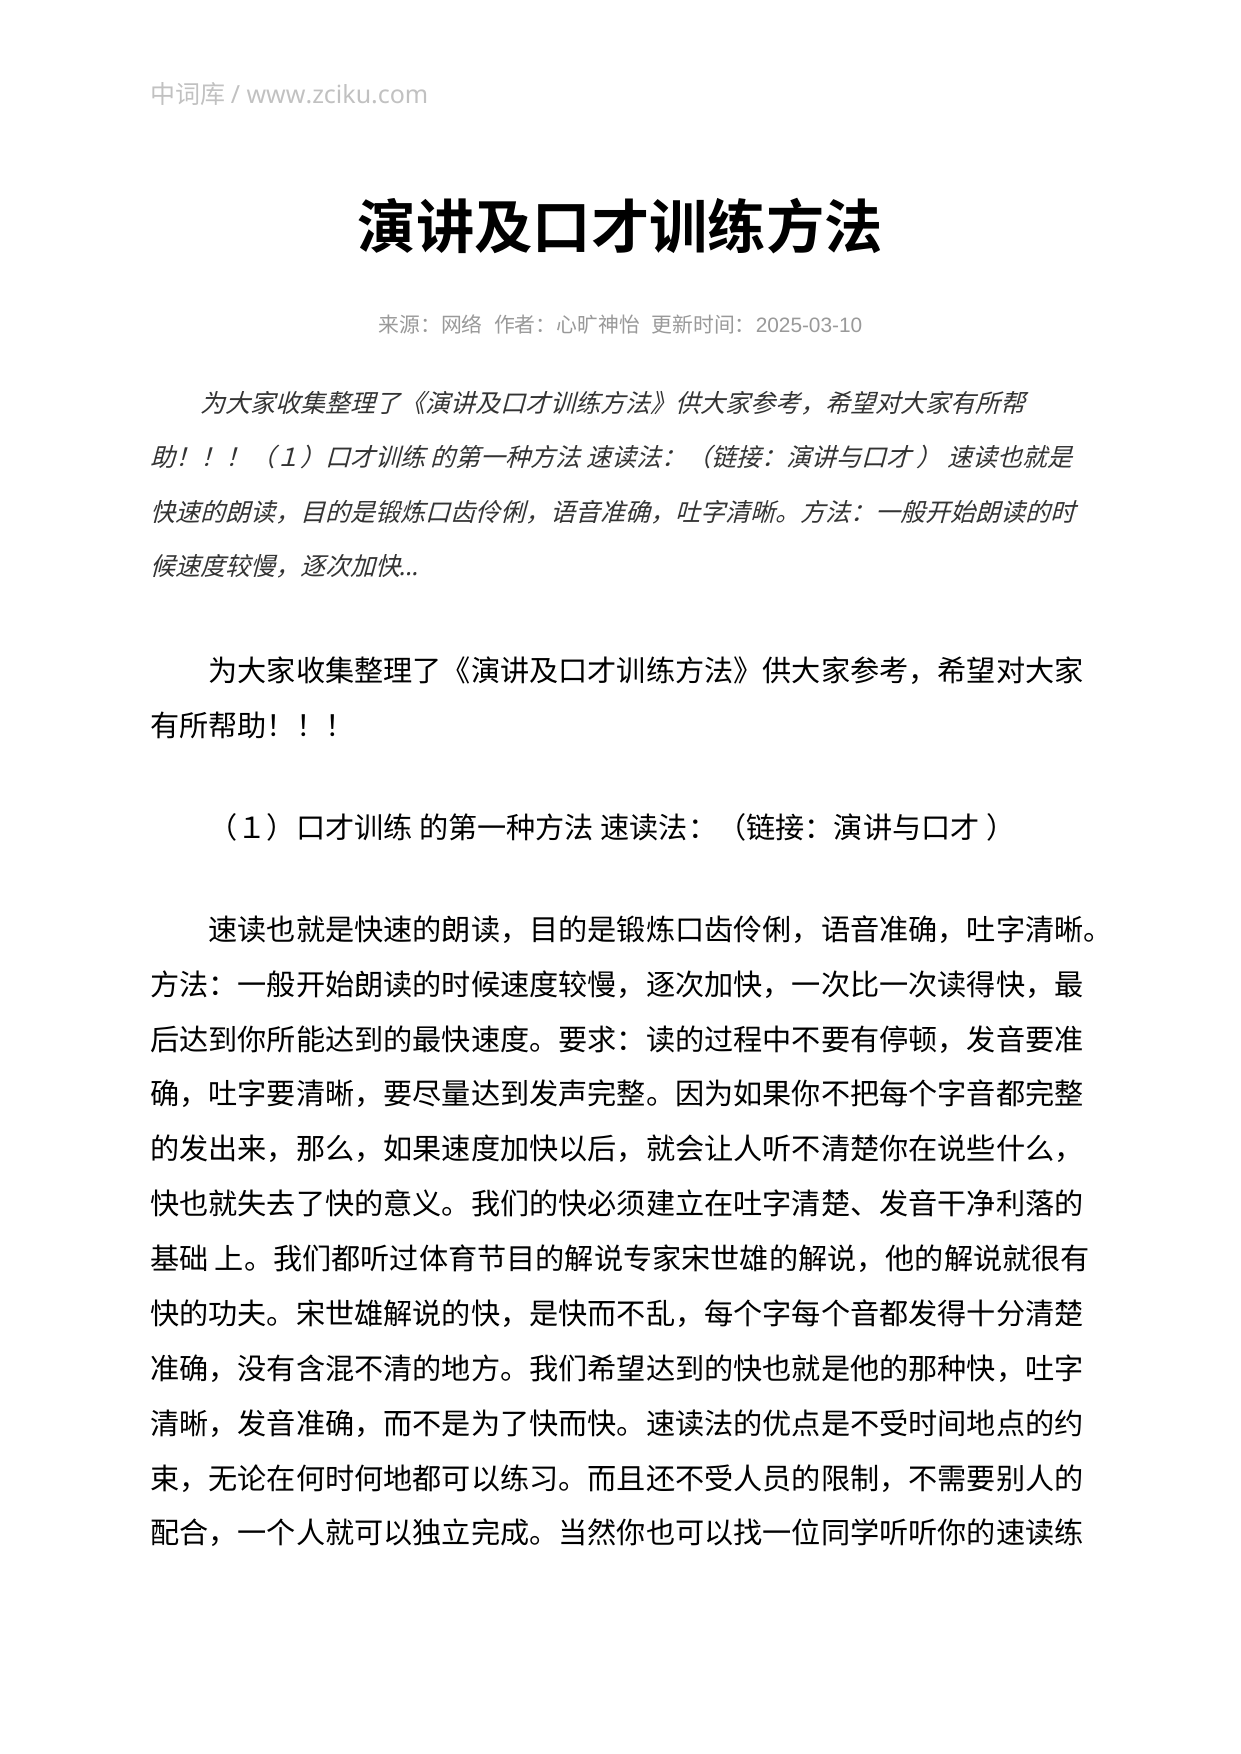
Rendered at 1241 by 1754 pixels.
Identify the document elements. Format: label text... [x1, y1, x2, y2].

text 为大家收集整理了《演讲及口才训练方法》供大家参考，希望对大家有所帮助！！！ [150, 648, 1090, 745]
text 为大家收集整理了《演讲及口才训练方法》供大家参考，希望对大家有所帮助！！！（１）口才训练 的第一种方法 速读法：（链接：演讲与口才 ） 速读也就是快速的朗读，目的是锻炼口齿伶俐，语音准确，吐字清晰。方法：一般开始朗读的时候速度较慢，逐次加快... [150, 383, 1090, 583]
text （１）口才训练 的第一种方法 速读法：（链接：演讲与口才 ） [150, 804, 1090, 847]
text 来源：网络 作者：心旷神怡 更新时间：2025-03-10 [150, 313, 1090, 337]
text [150, 906, 1090, 1552]
subtitle 演讲及口才训练方法 [150, 181, 1090, 266]
